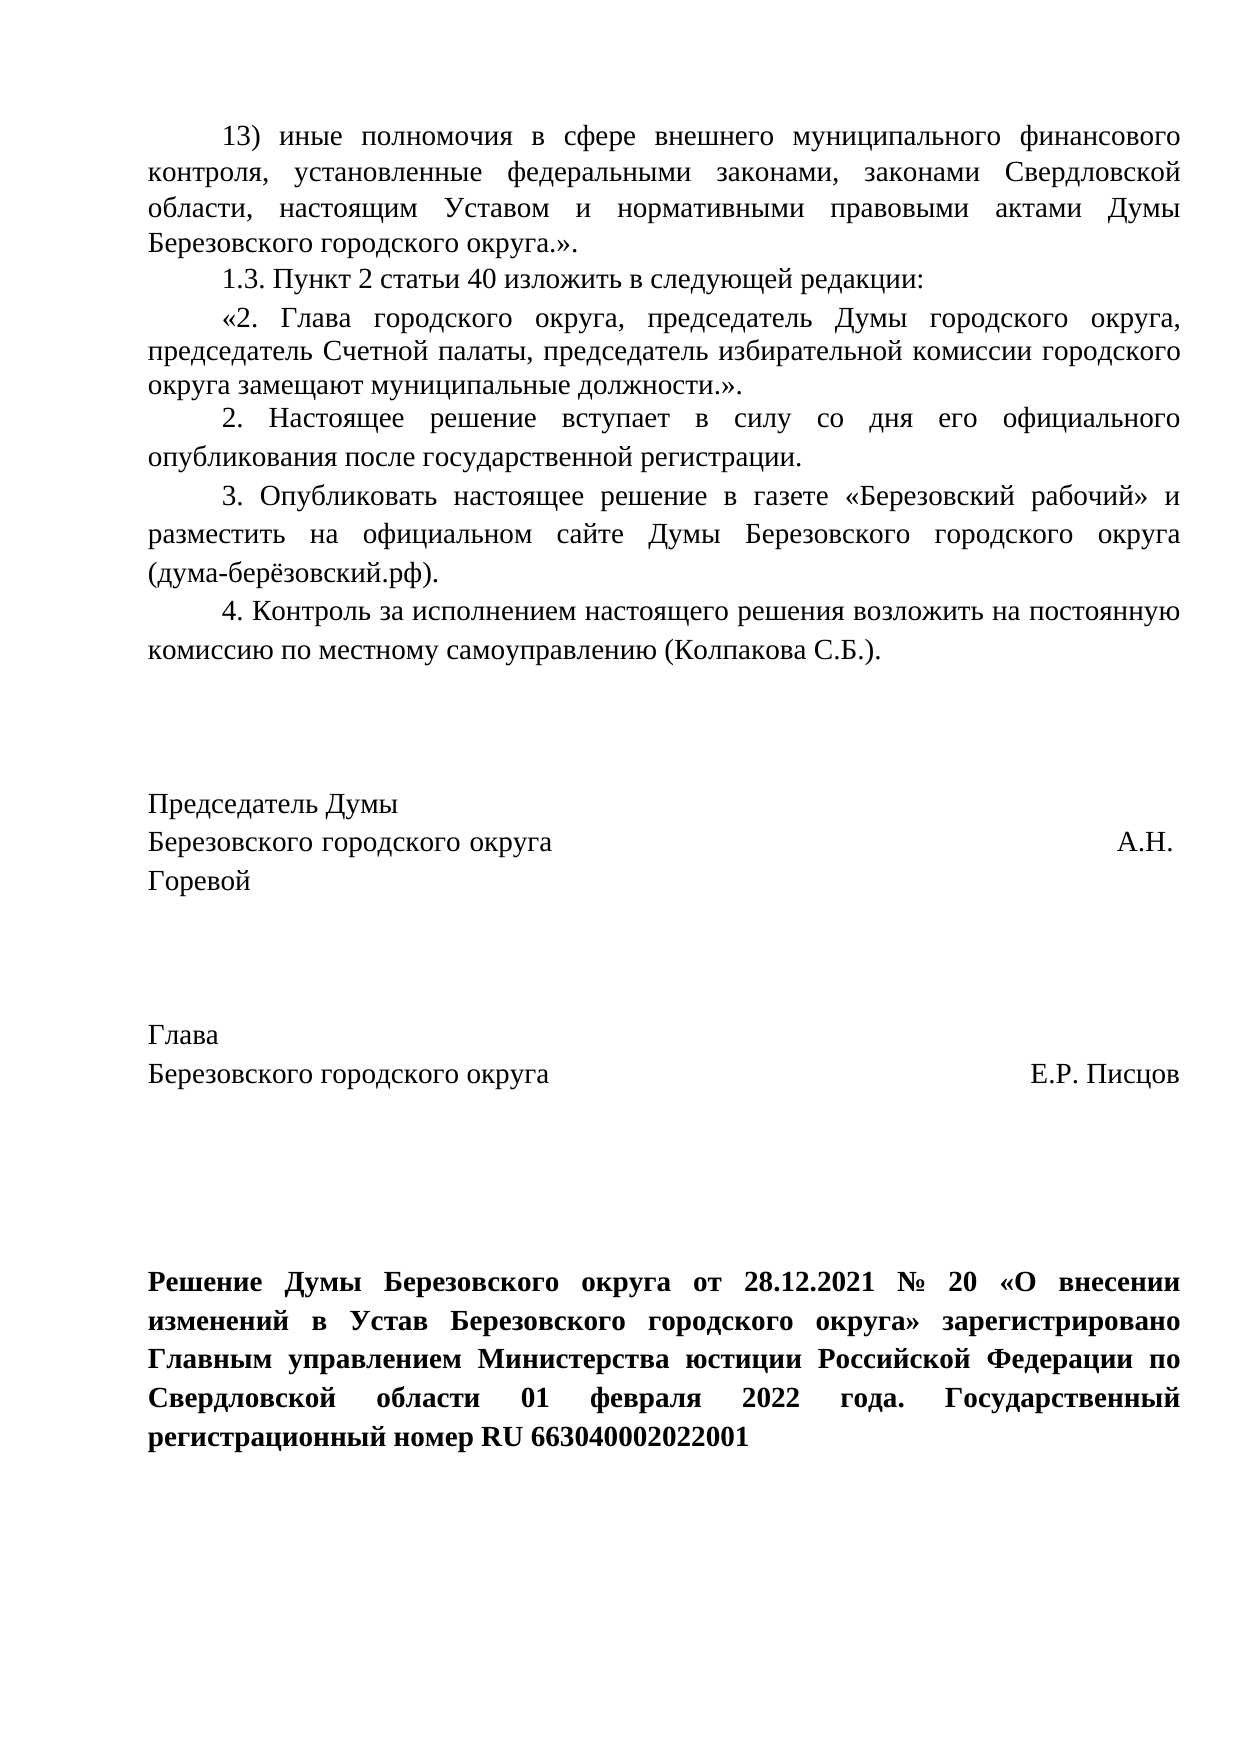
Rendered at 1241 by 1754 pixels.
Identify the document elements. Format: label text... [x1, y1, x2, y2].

text Председатель Думы [148, 786, 1181, 819]
text 4. Контроль за исполнением настоящего решения возложить на постоянную комиссию по местному самоуправлению (Колпакова С.Б.). [148, 593, 1181, 665]
text 3. Опубликовать настоящее решение в газете «Березовский рабочий» и разместить на официальном сайте Думы Березовского городского округа (дума-берёзовский.рф). [148, 478, 1181, 588]
text Глава [148, 1017, 1181, 1051]
text 2. Настоящее решение вступает в силу со дня его официального опубликования после государственной регистрации. [148, 401, 1181, 473]
text 1.3. Пункт 2 статьи 40 изложить в следующей редакции: [207, 261, 1181, 295]
text Березовского городского округа А.Н. Горевой [148, 824, 1181, 897]
text «2. Глава городского округа, председатель Думы городского округа, председатель Счетной палаты, председатель избирательной комиссии городского округа замещают муниципальные должности.». [148, 300, 1181, 401]
text Решение Думы Березовского округа от 28.12.2021 № 20 «О внесении изменений в Устав Березовского городского округа» зарегистрировано Главным управлением Министерства юстиции Российской Федерации по Свердловской области 01 февраля 2022 года. Государственный регистрационный номер RU 663040002022001 [148, 1264, 1181, 1452]
text Березовского городского округа Е.Р. Писцов [148, 1056, 1181, 1089]
text 13) иные полномочия в сфере внешнего муниципального финансового контроля, установленные федеральными законами, законами Свердловской области, настоящим Уставом и нормативными правовыми актами Думы Березовского городского округа.». [148, 118, 1181, 259]
